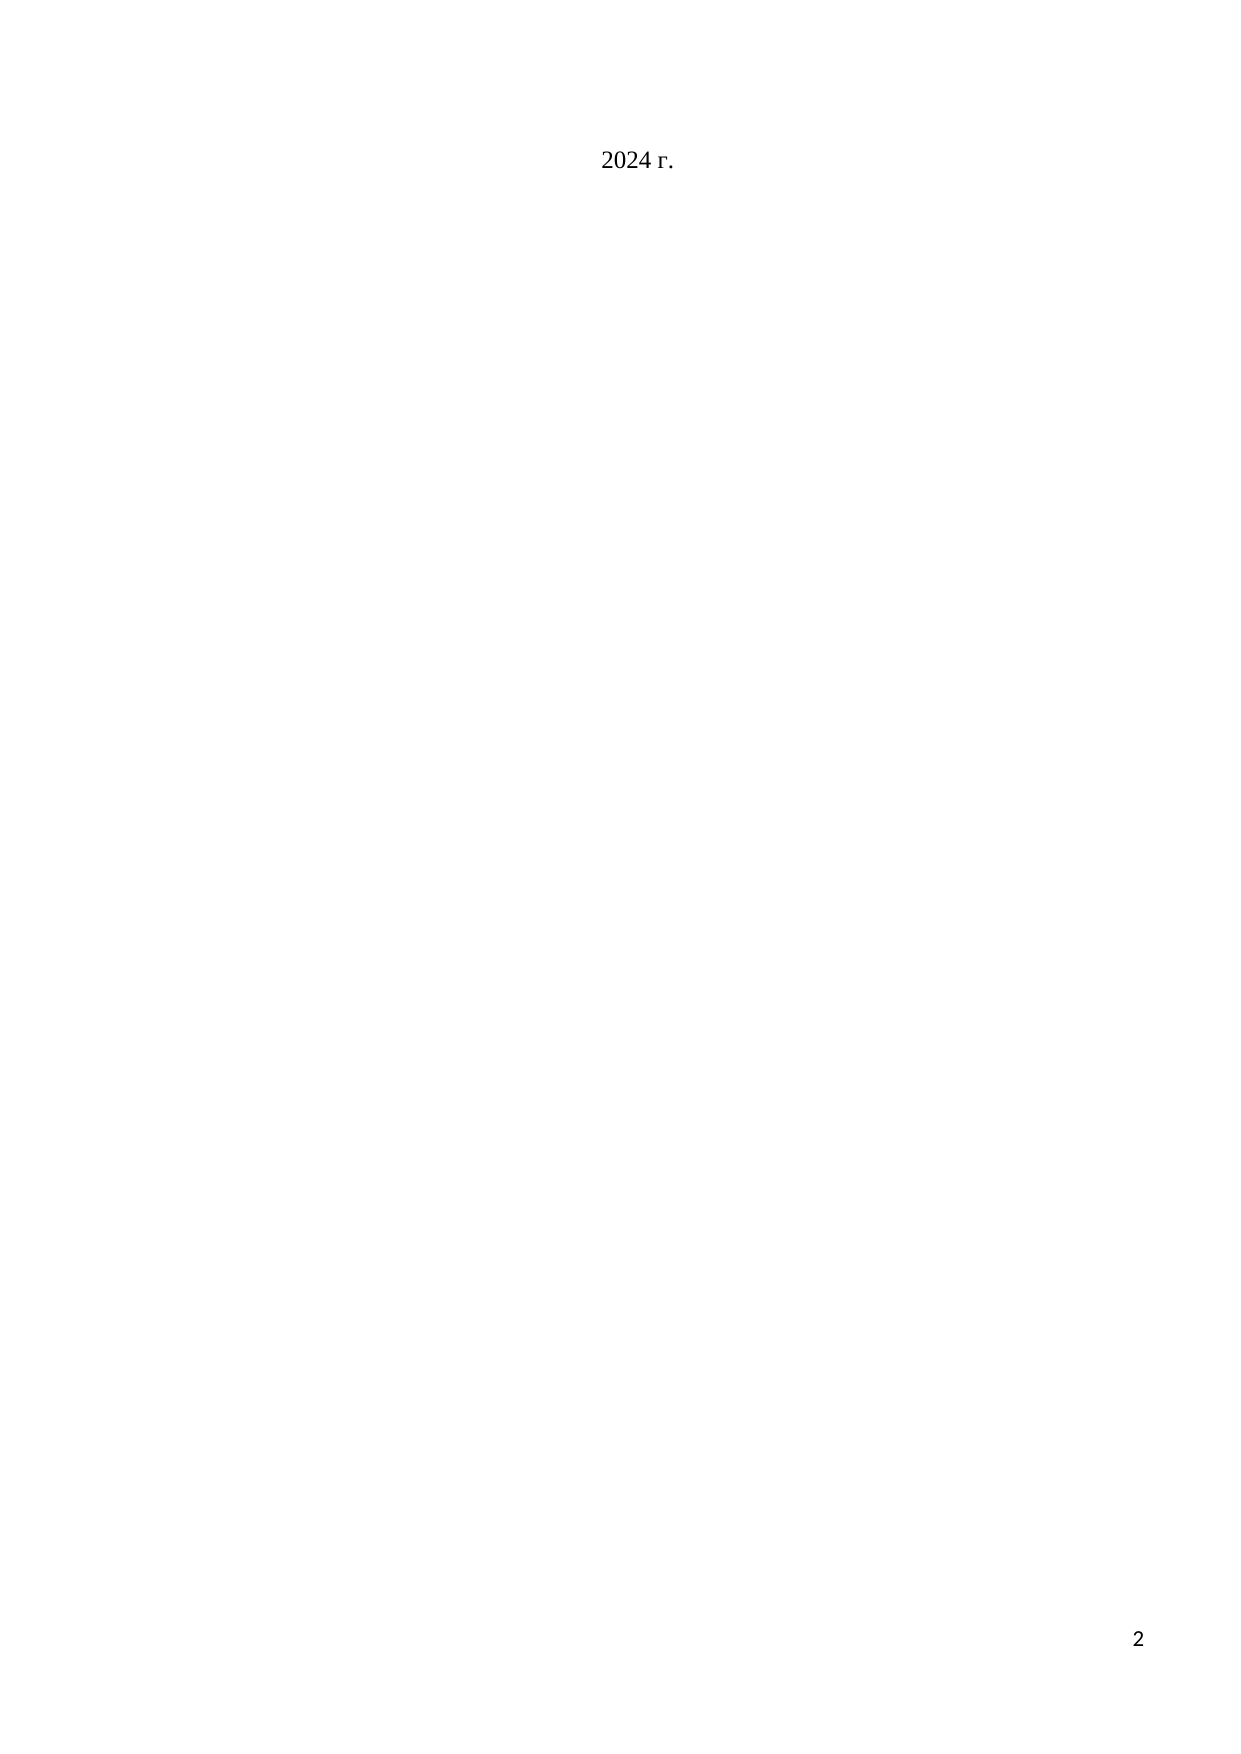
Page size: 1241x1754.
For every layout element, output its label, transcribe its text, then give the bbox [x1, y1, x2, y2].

text 2024 г. [131, 145, 1144, 174]
